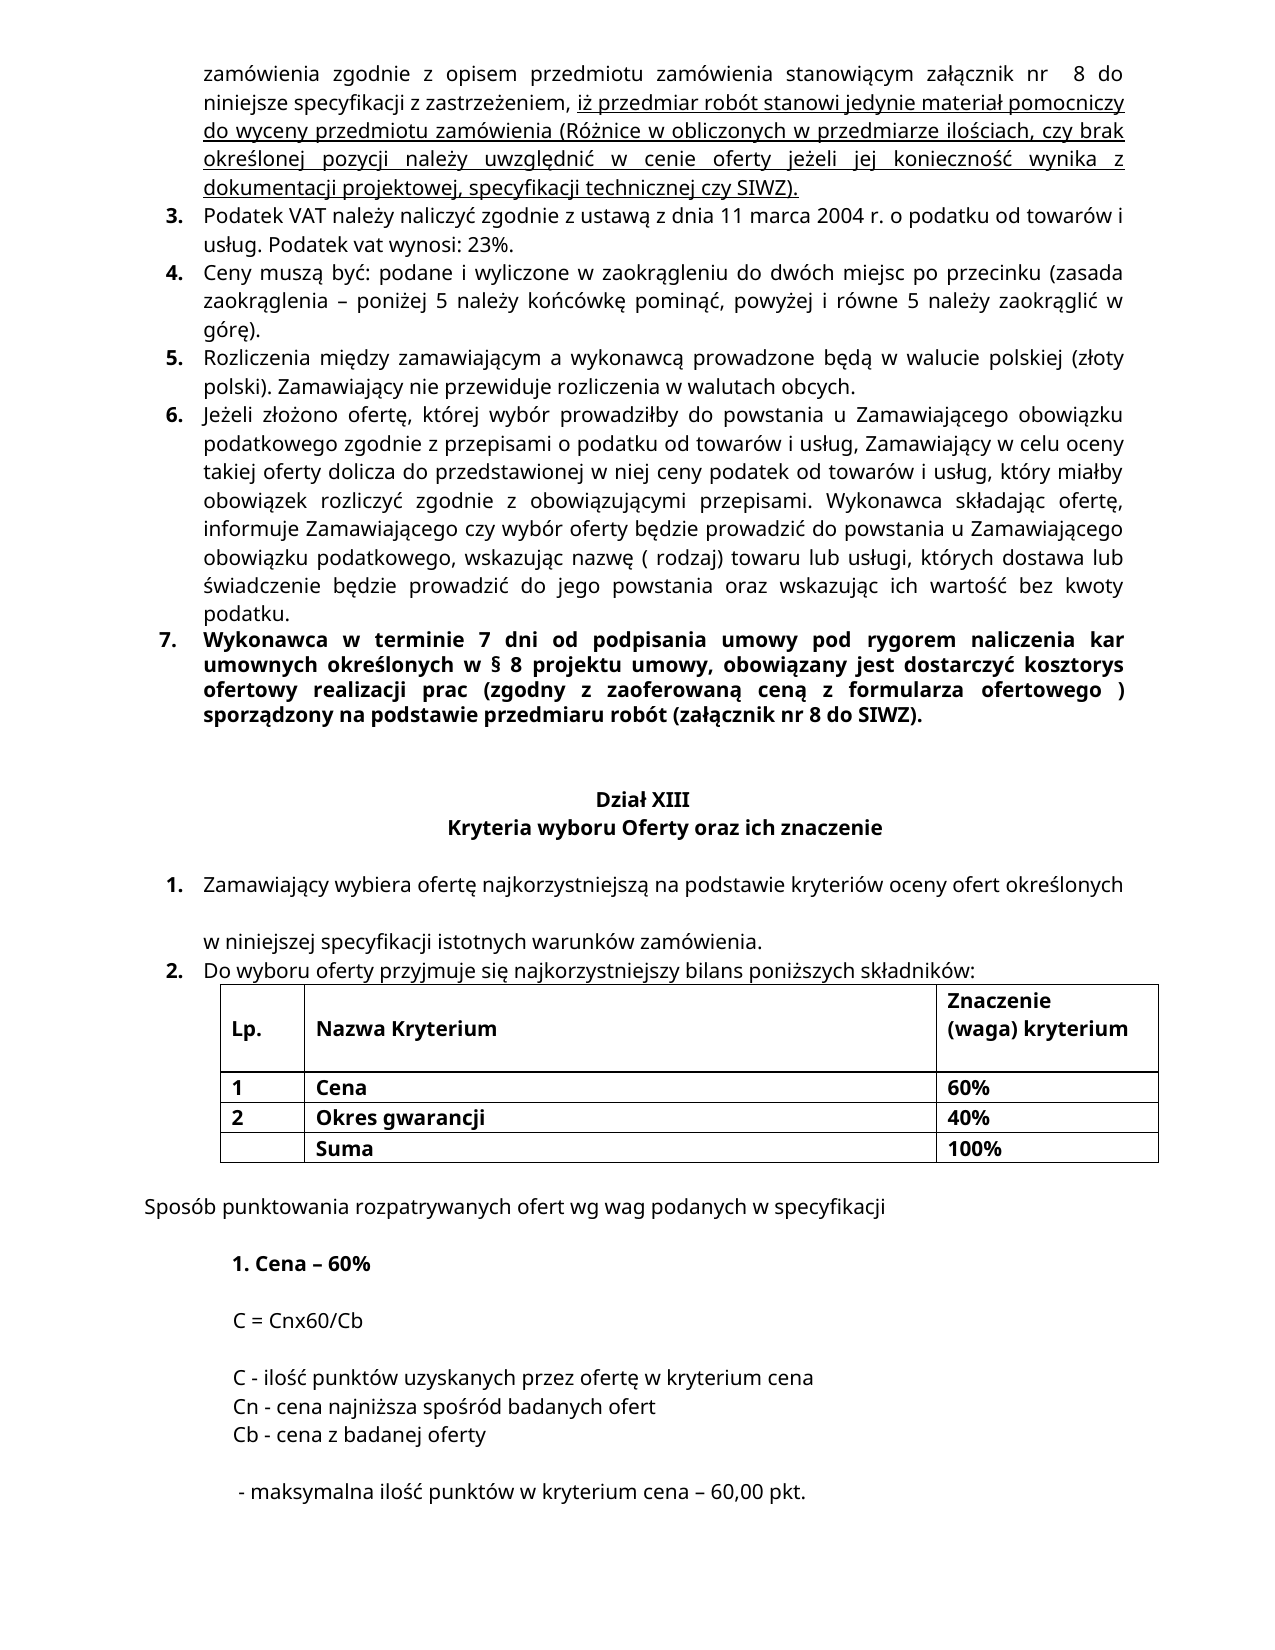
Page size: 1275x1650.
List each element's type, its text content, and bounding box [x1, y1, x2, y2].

text C - ilość punktów uzyskanych przez ofertę w kryterium cena [233, 1363, 1125, 1392]
list Jeżeli złożono ofertę, której wybór prowadziłby do powstania u Zamawiającego obowiązku podatkowego zgodnie z przepisami o podatku od towarów i usług, Zamawiający w celu oceny takiej oferty dolicza do przedstawionej w niej ceny podatek od towarów i usług, który miałby obowiązek rozliczyć zgodnie z obowiązującymi przepisami. Wykonawca składając ofertę, informuje Zamawiającego czy wybór oferty będzie prowadzić do powstania u Zamawiającego obowiązku podatkowego, wskazując nazwę ( rodzaj) towaru lub usługi, których dostawa lub świadczenie będzie prowadzić do jego powstania oraz wskazując ich wartość bez kwoty podatku. [166, 400, 1125, 628]
table_cell 2 [221, 1103, 304, 1132]
table_cell 60% [937, 1073, 1158, 1102]
text - maksymalna ilość punktów w kryterium cena – 60,00 pkt. [233, 1477, 1125, 1506]
text Sposób punktowania rozpatrywanych ofert wg wag podanych w specyfikacji [144, 1192, 1125, 1220]
table_cell 40% [937, 1103, 1158, 1132]
table_cell 1 [221, 1073, 304, 1102]
list Ceny muszą być: podane i wyliczone w zaokrągleniu do dwóch miejsc po przecinku (zasada zaokrąglenia – poniżej 5 należy końcówkę pominąć, powyżej i równe 5 należy zaokrąglić w górę). [166, 258, 1125, 343]
text 1. Cena – 60% [232, 1249, 1125, 1277]
table_cell [221, 1133, 304, 1162]
table_cell Cena [305, 1073, 936, 1102]
table_header Lp. [221, 985, 304, 1071]
table_cell 100% [937, 1133, 1158, 1162]
list Podatek VAT należy naliczyć zgodnie z ustawą z dnia 11 marca 2004 r. o podatku od towarów i usług. Podatek vat wynosi: 23%. [166, 201, 1125, 258]
text Cn - cena najniższa spośród badanych ofert [233, 1392, 1125, 1420]
list Rozliczenia między zamawiającym a wykonawcą prowadzone będą w walucie polskiej (złoty polski). Zamawiający nie przewiduje rozliczenia w walutach obcych. [166, 343, 1125, 400]
list Wykonawca w terminie 7 dni od podpisania umowy pod rygorem naliczenia kar umownych określonych w § 8 projektu umowy, obowiązany jest dostarczyć kosztorys ofertowy realizacji prac (zgodny z zaoferowaną ceną z formularza ofertowego ) sporządzony na podstawie przedmiaru robót (załącznik nr 8 do SIWZ). [159, 628, 1125, 728]
table_header Znaczenie (waga) kryterium [937, 985, 1158, 1071]
table_cell Suma [305, 1133, 936, 1162]
subtitle Dział XIII Kryteria wyboru Oferty oraz ich znaczenie [158, 785, 1127, 842]
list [166, 59, 1125, 201]
table_cell Okres gwarancji [305, 1103, 936, 1132]
text C = Cnx60/Cb [233, 1306, 1125, 1335]
list Do wyboru oferty przyjmuje się najkorzystniejszy bilans poniższych składników: [166, 956, 1125, 984]
list Zamawiający wybiera ofertę najkorzystniejszą na podstawie kryteriów oceny ofert określonych w niniejszej specyfikacji istotnych warunków zamówienia. [166, 870, 1125, 956]
text Cb - cena z badanej oferty [233, 1420, 1125, 1449]
table_header Nazwa Kryterium [305, 985, 936, 1071]
